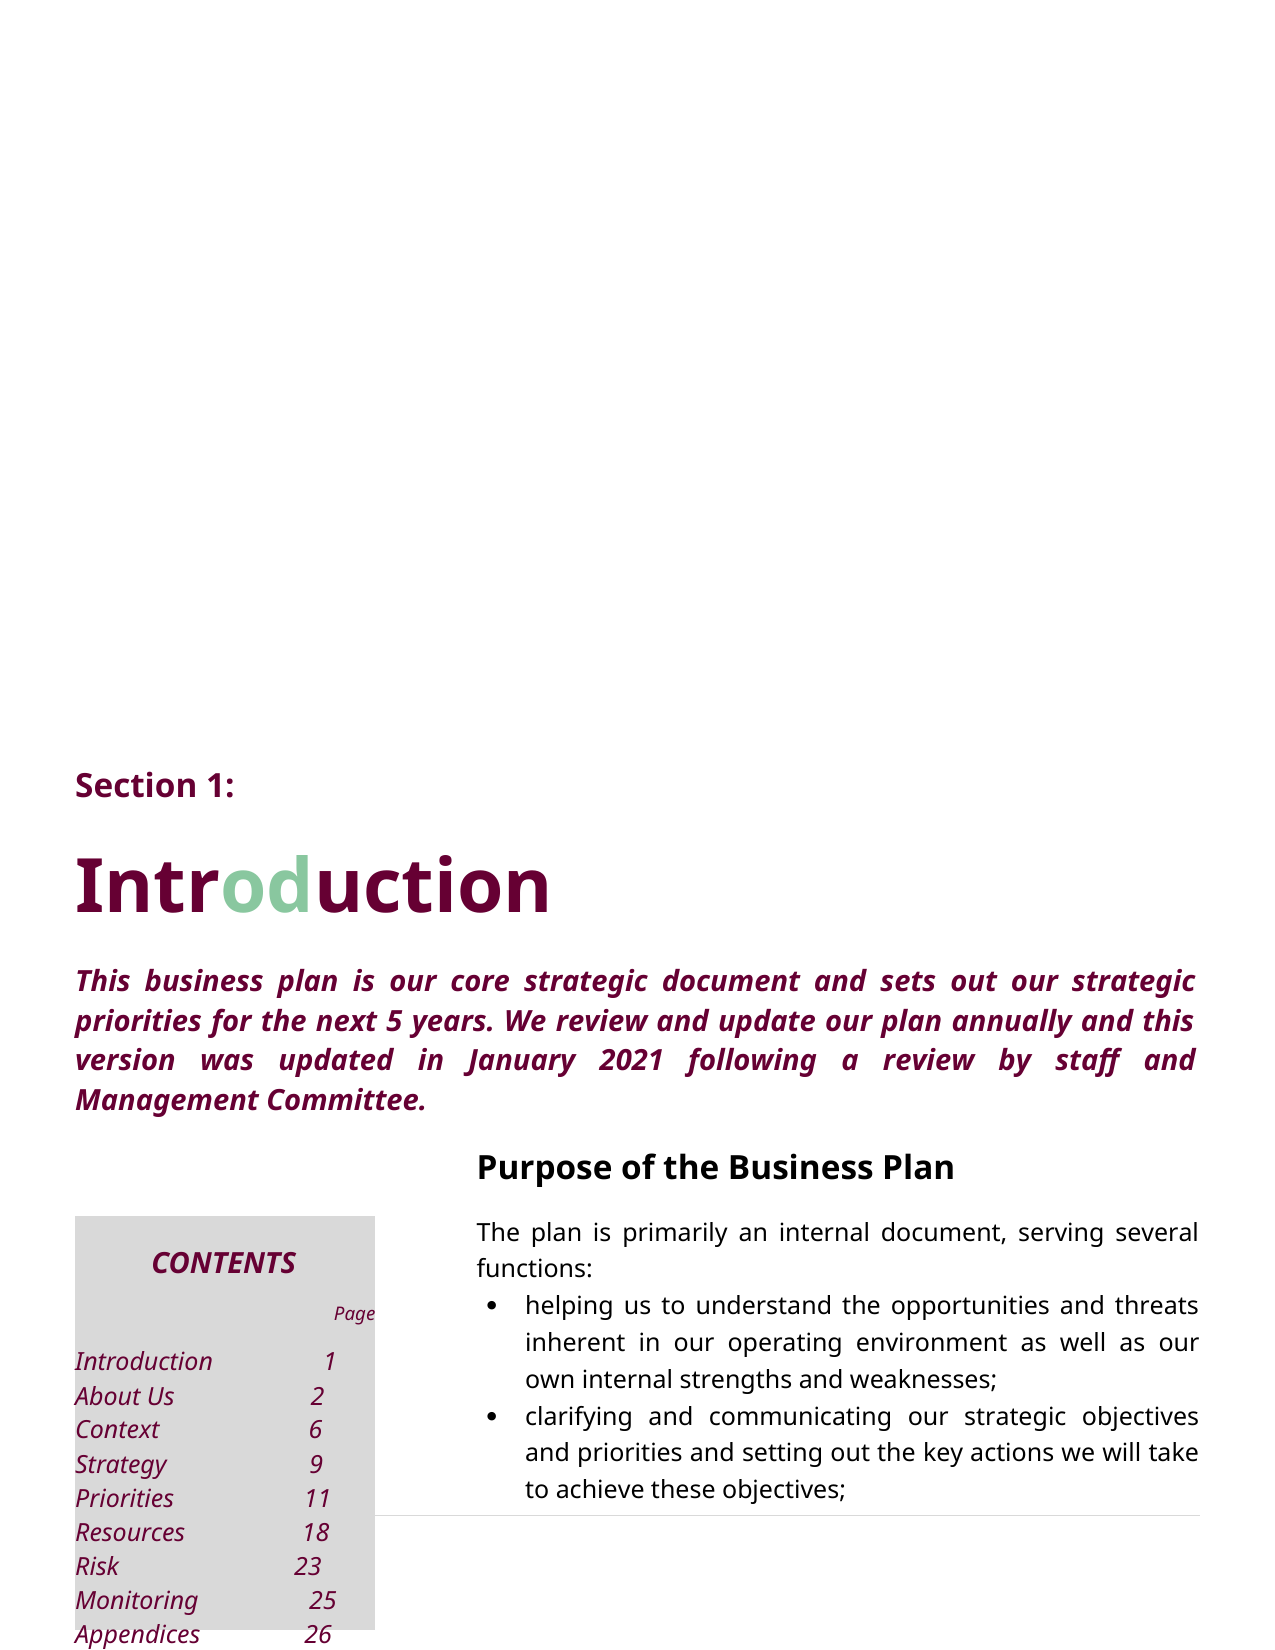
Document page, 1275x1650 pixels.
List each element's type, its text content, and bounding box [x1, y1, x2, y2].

text Introduction [75, 832, 1200, 935]
list clarifying and communicating our strategic objectives and priorities and setting out the key actions we will take to achieve these objectives; [487, 1398, 1200, 1506]
text Section 1: [75, 762, 1200, 807]
text This business plan is our core strategic document and sets out our strategic priorities for the next 5 years. We review and update our plan annually and this version was updated in January 2021 following a review by staff and Management Committee. [75, 960, 1200, 1119]
text The plan is primarily an internal document, serving several functions: [75, 1214, 1200, 1285]
text Purpose of the Business Plan [75, 1144, 1200, 1189]
list helping us to understand the opportunities and threats inherent in our operating environment as well as our own internal strengths and weaknesses; [487, 1288, 1200, 1396]
